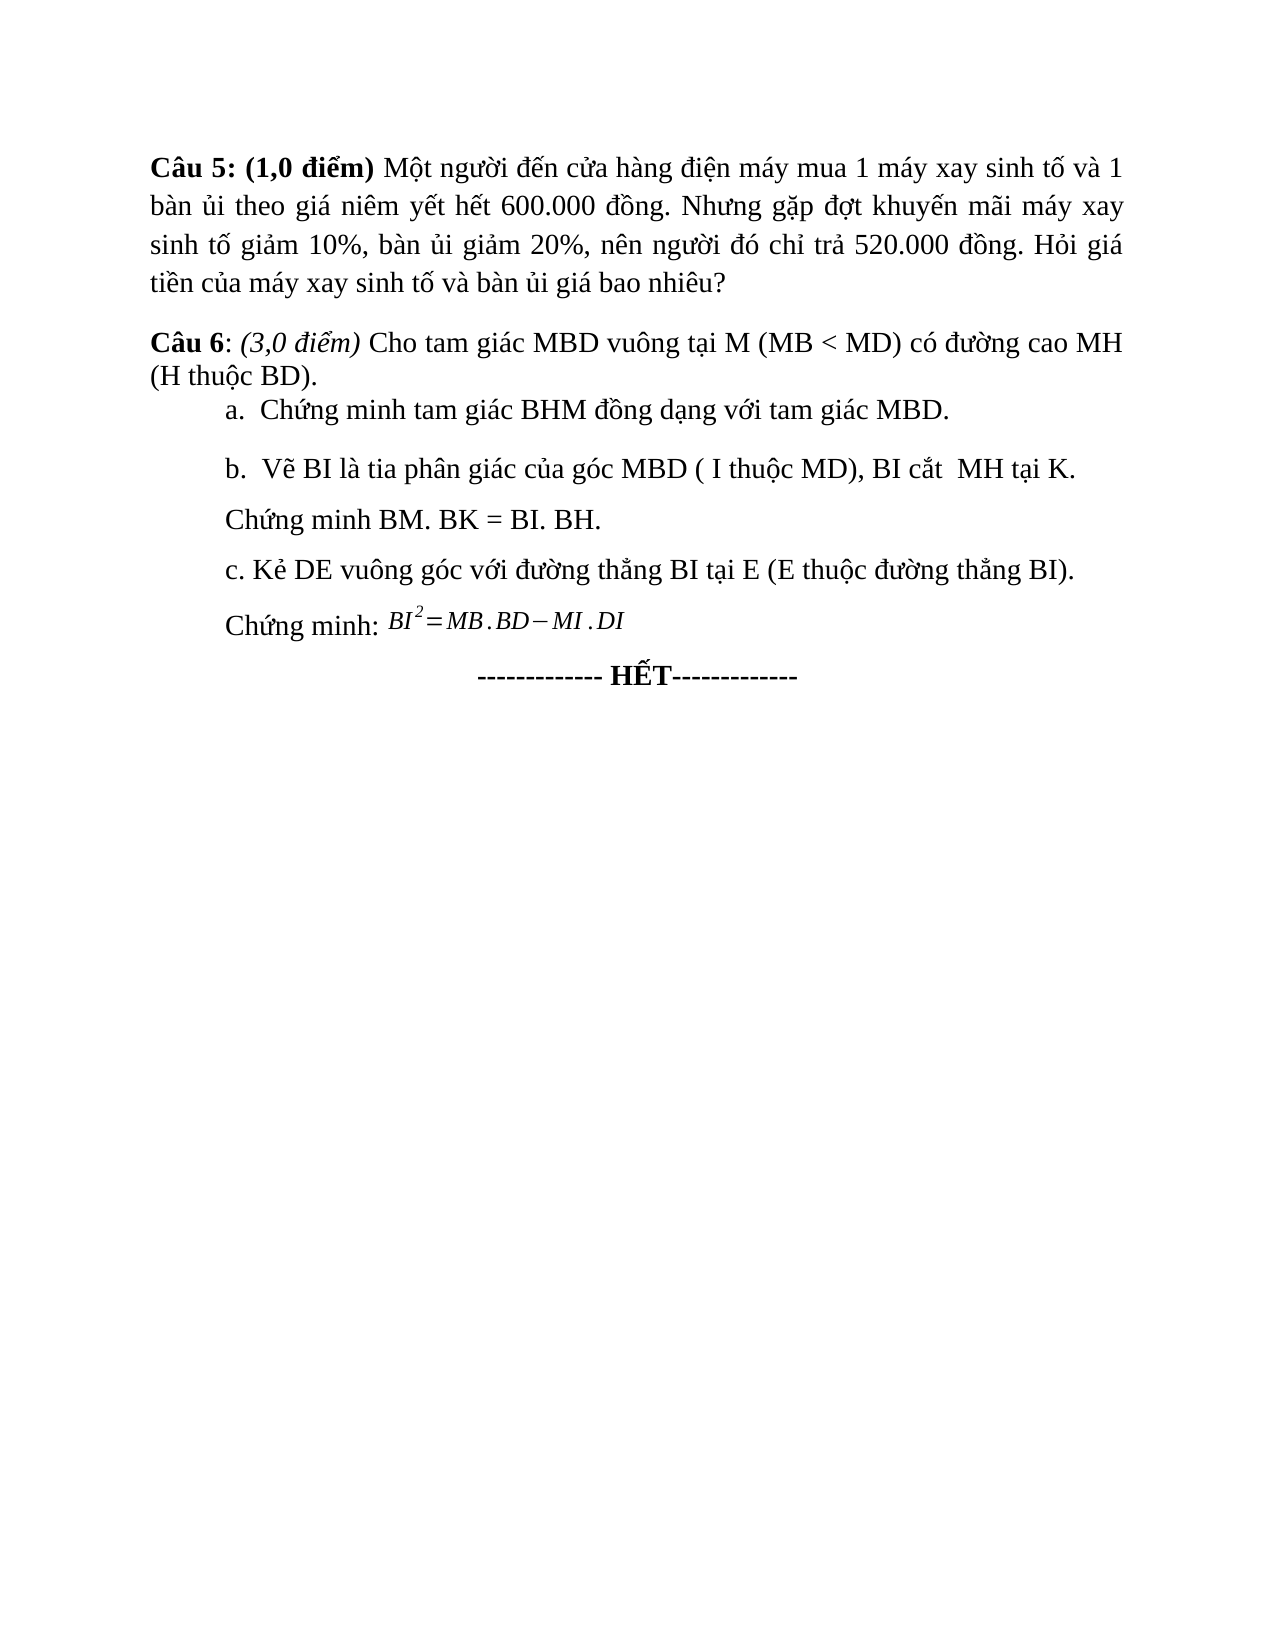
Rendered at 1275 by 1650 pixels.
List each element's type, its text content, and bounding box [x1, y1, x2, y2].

text c. Kẻ DE vuông góc với đường thẳng BI tại E (E thuộc đường thẳng BI). Chứng minh: [225, 552, 1125, 641]
text Câu 6: (3,0 điểm) Cho tam giác MBD vuông tại M (MB < MD) có đường cao MH (H thuộc BD). [150, 325, 1125, 392]
text b. Vẽ BI là tia phân giác của góc MBD ( I thuộc MD), BI cắt MH tại K. Chứng minh BM. BK = BI. BH. [225, 451, 1125, 535]
text ------------- HẾT------------- [150, 658, 1125, 692]
text Câu 5: (1,0 điểm) Một người đến cửa hàng điện máy mua 1 máy xay sinh tố và 1 bàn ủi theo giá niêm yết hết 600.000 đồng. Nhưng gặp đợt khuyến mãi máy xay sinh tố giảm 10%, bàn ủi giảm 20%, nên người đó chỉ trả 520.000 đồng. Hỏi giá tiền của máy xay sinh tố và bàn ủi giá bao nhiêu? [150, 150, 1125, 299]
text a. Chứng minh tam giác BHM đồng dạng với tam giác MBD. [150, 392, 1125, 426]
